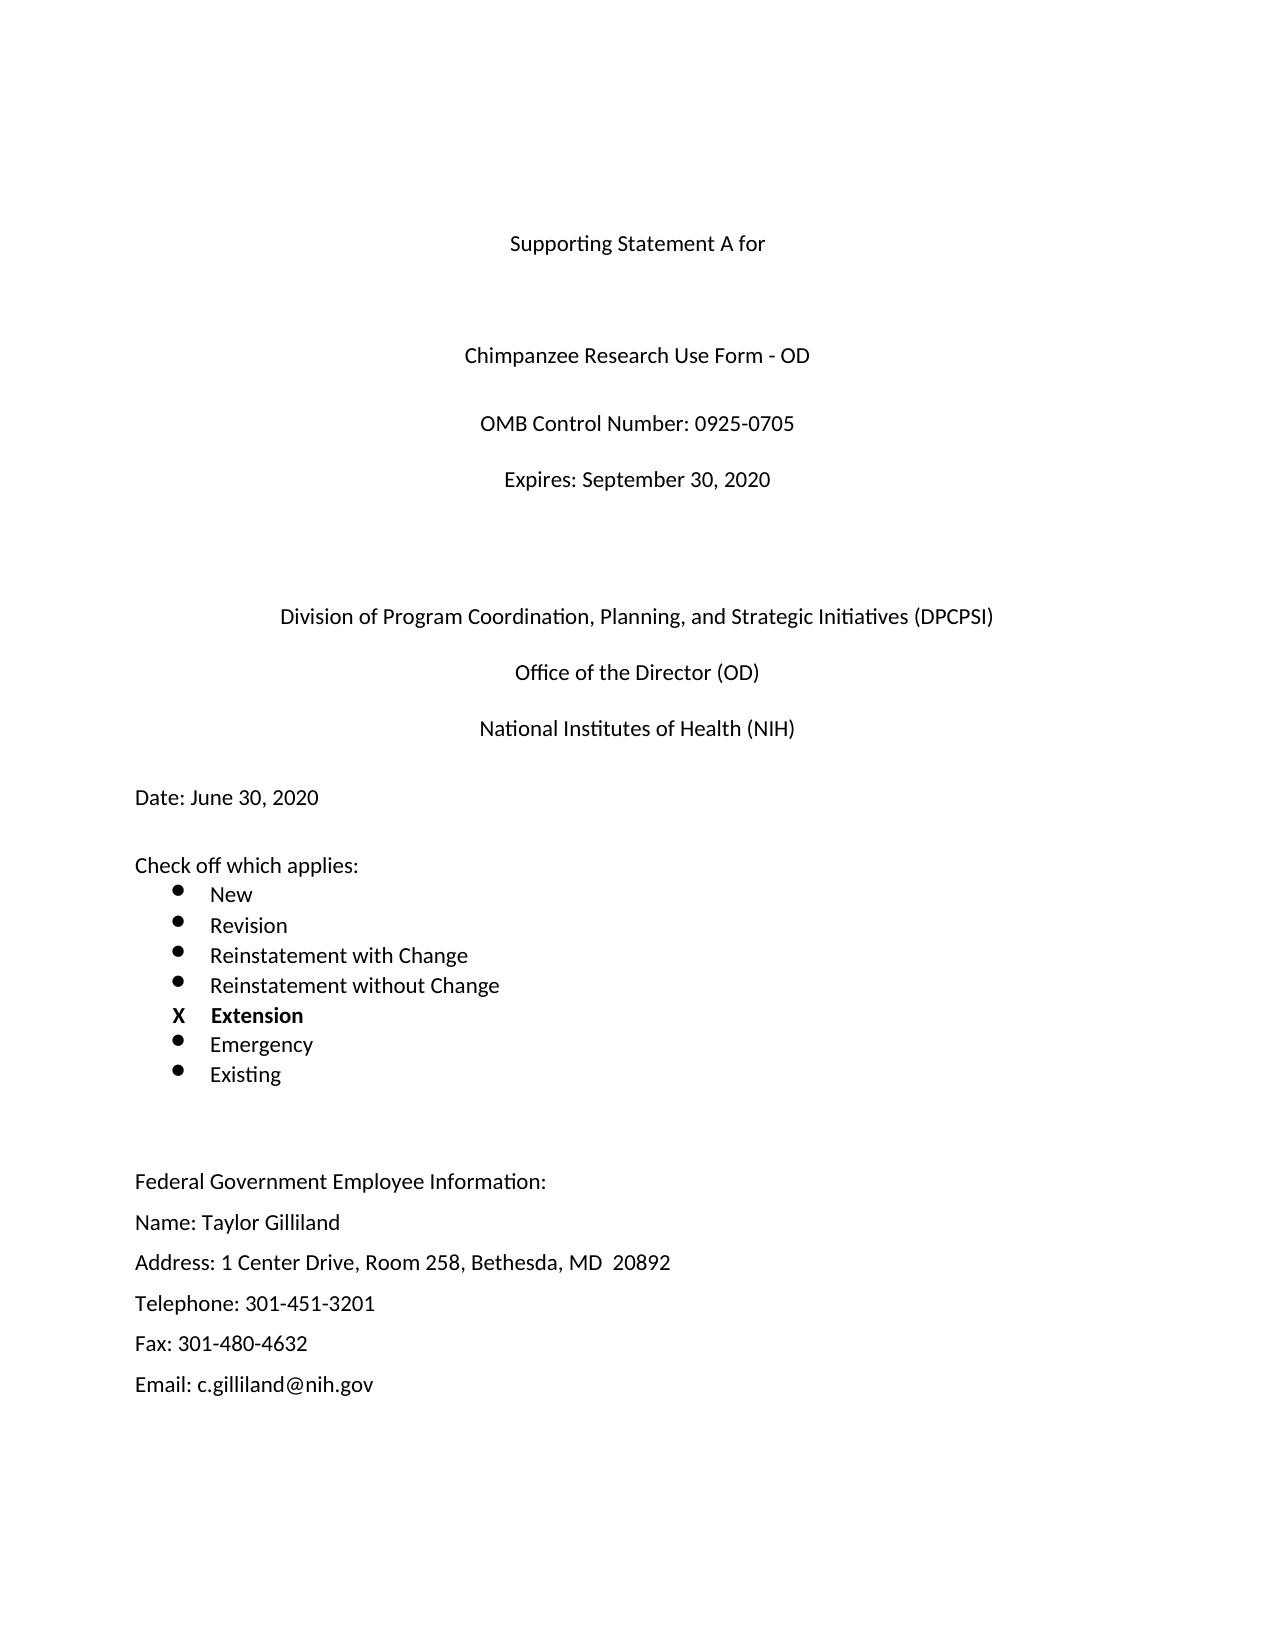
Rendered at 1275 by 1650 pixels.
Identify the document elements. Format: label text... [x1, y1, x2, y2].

text Name: Taylor Gilliland [135, 1208, 1140, 1236]
text Fax: 301-480-4632 [135, 1329, 1140, 1357]
text Address: 1 Center Drive, Room 258, Bethesda, MD 20892 [135, 1248, 1140, 1276]
text Date: June 30, 2020 [135, 783, 1140, 811]
text Federal Government Employee Information: [135, 1167, 1140, 1195]
text Supporting Statement A for [435, 229, 1140, 257]
text Telephone: 301-451-3201 [135, 1289, 1140, 1317]
list Revision [172, 910, 1140, 940]
list New [172, 880, 1140, 910]
text Email: c.gilliland@nih.gov [135, 1370, 1140, 1398]
text Check off which applies: [135, 852, 1140, 880]
text OMB Control Number: 0925-0705 Expires: September 30, 2020 [135, 409, 1140, 493]
list Reinstatement without Change [172, 971, 1140, 1001]
list Emergency [172, 1029, 1140, 1059]
text Chimpanzee Research Use Form - OD [135, 341, 1140, 369]
text Division of Program Coordination, Planning, and Strategic Initiatives (DPCPSI) Office of the Director (OD) National Institutes of Health (NIH) [135, 602, 1140, 743]
list Existing [172, 1059, 1140, 1089]
text X Extension [172, 1001, 1140, 1029]
list Reinstatement with Change [172, 940, 1140, 971]
